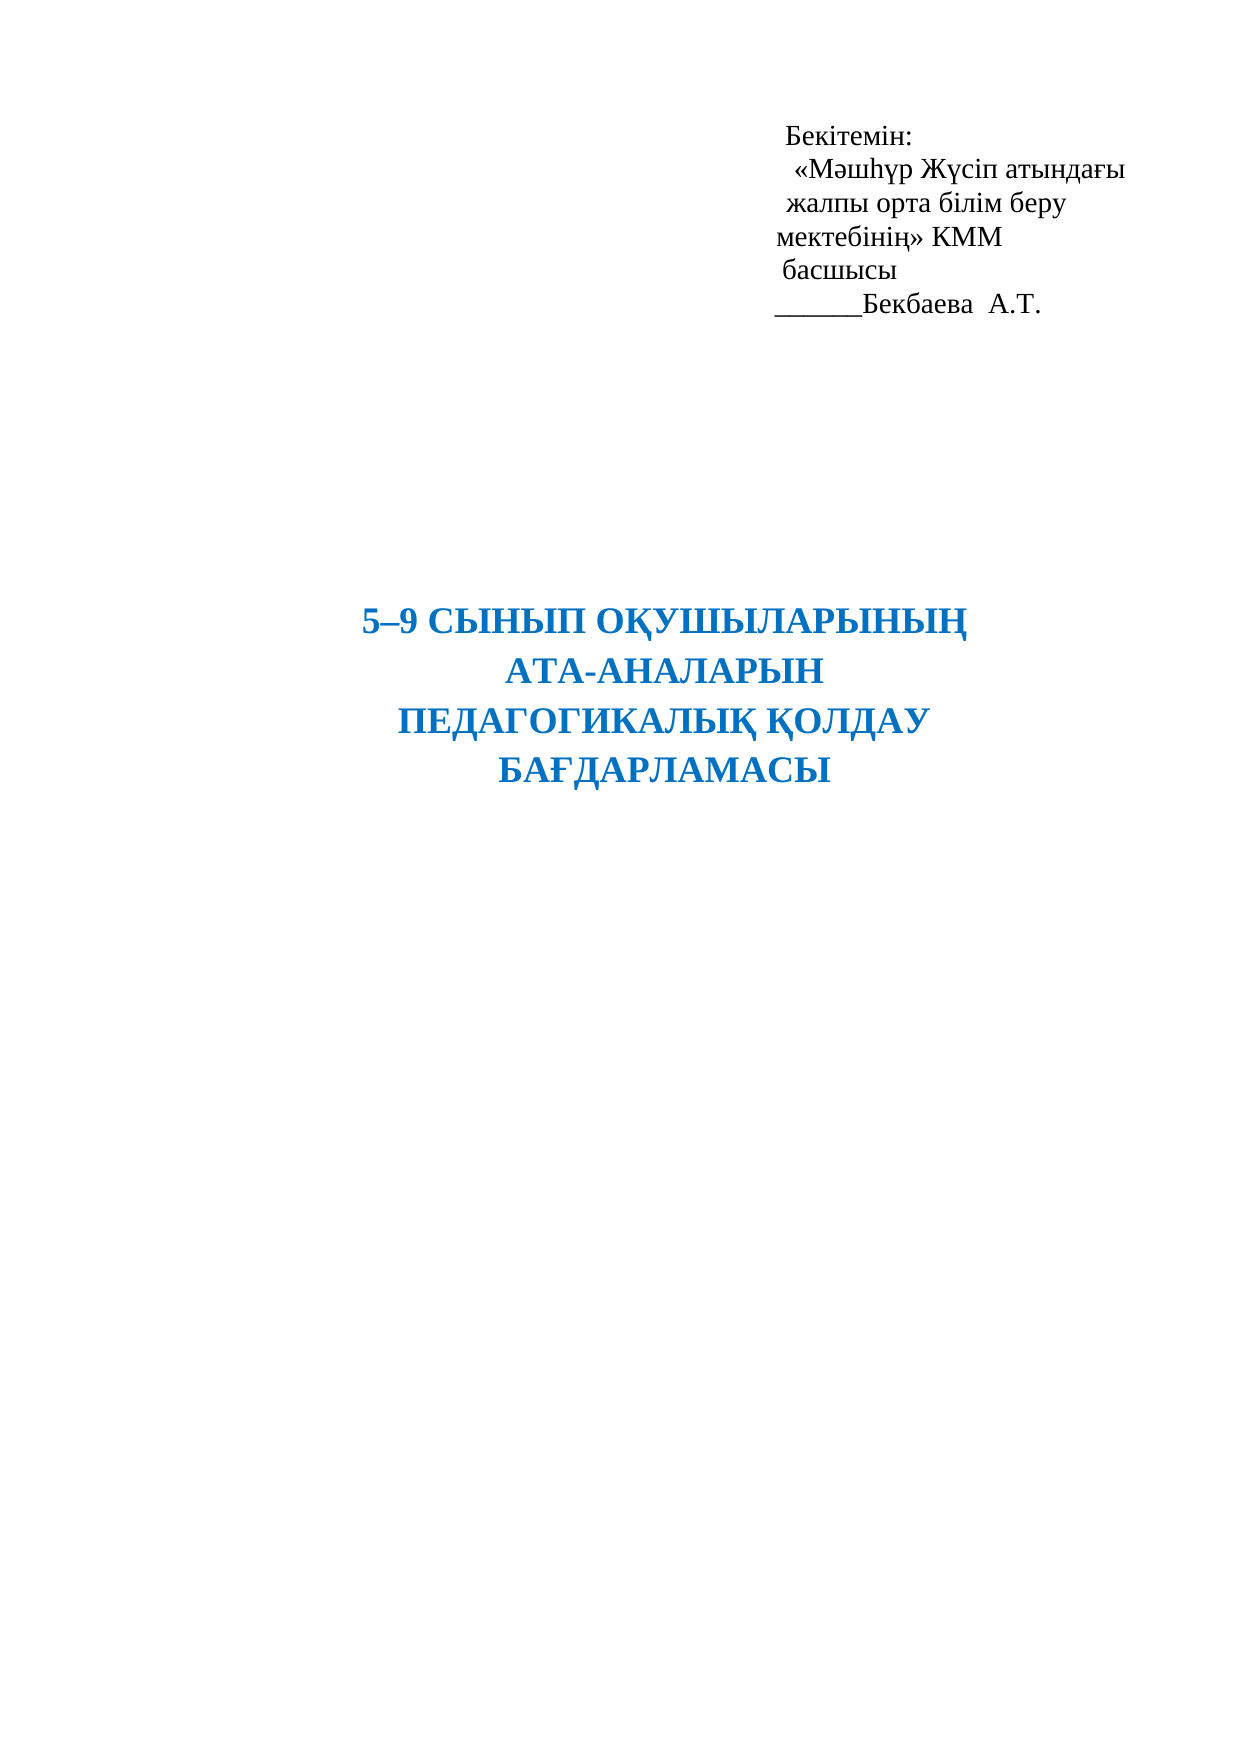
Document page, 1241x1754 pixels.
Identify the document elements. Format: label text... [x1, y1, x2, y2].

text «Мәшһүр Жүсіп атындағы [693, 152, 1152, 185]
text ПЕДАГОГИКАЛЫҚ ҚОЛДАУ [177, 698, 1152, 741]
text 5–9 СЫНЫП ОҚУШЫЛАРЫНЫҢ [177, 599, 1152, 642]
text Бекітемін: [472, 118, 1152, 152]
text БАҒДАРЛАМАСЫ [177, 748, 1152, 791]
text ______Бекбаева А.Т. [177, 286, 1152, 319]
text мектебінің» КММ [177, 219, 1152, 252]
text АТА-АНАЛАРЫН [177, 648, 1152, 692]
text басшысы [767, 252, 1152, 286]
text жалпы орта білім беру [693, 185, 1152, 219]
